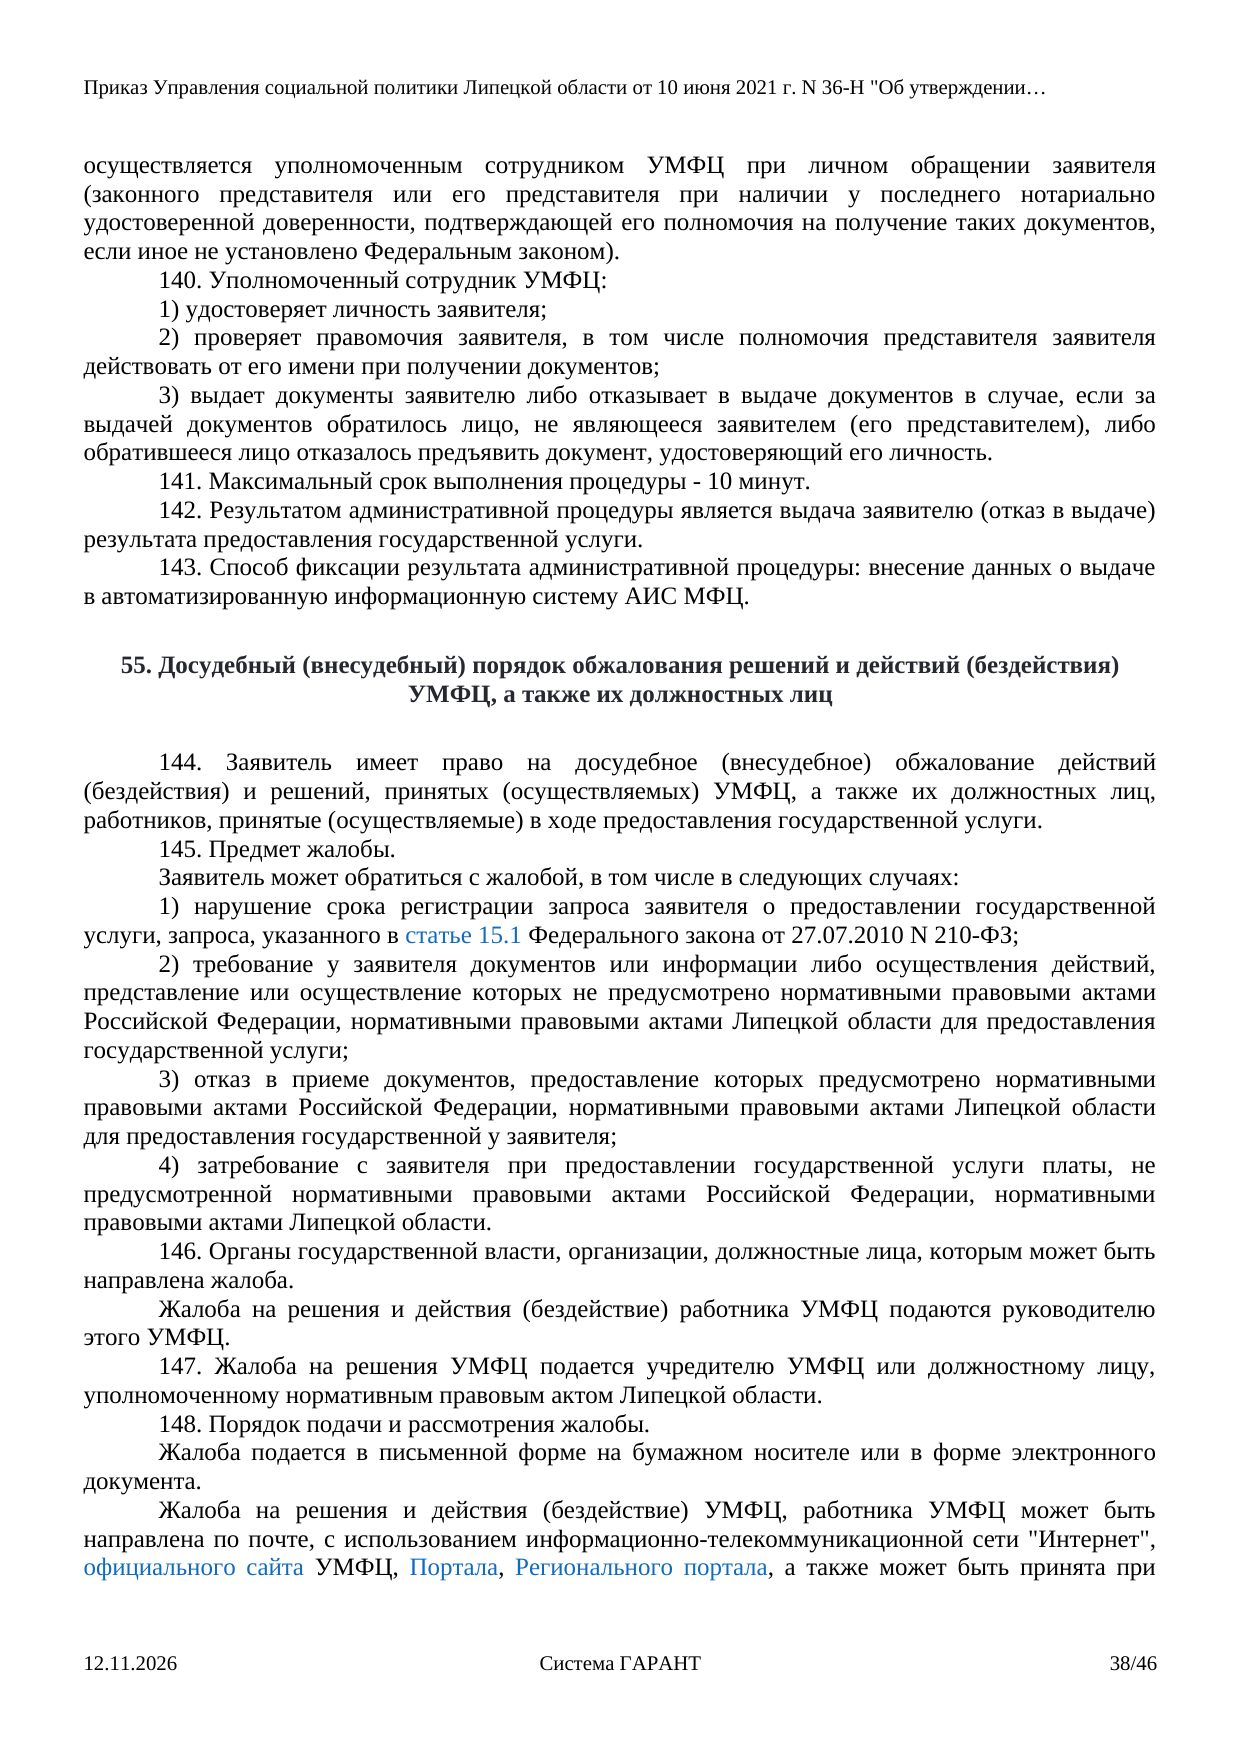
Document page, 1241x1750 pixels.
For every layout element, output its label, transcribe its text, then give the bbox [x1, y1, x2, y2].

text Жалоба на решения и действия (бездействие) работника УМФЦ подаются руководителю этого УМФЦ. [83, 1294, 1157, 1351]
text 3) выдает документы заявителю либо отказывает в выдаче документов в случае, если за выдачей документов обратилось лицо, не являющееся заявителем (его представителем), либо обратившееся лицо отказалось предъявить документ, удостоверяющий его личность. [83, 380, 1157, 466]
text 140. Уполномоченный сотрудник УМФЦ: [83, 265, 1157, 294]
text 3) отказ в приеме документов, предоставление которых предусмотрено нормативными правовыми актами Российской Федерации, нормативными правовыми актами Липецкой области для предоставления государственной у заявителя; [83, 1064, 1157, 1150]
text 146. Органы государственной власти, организации, должностные лица, которым может быть направлена жалоба. [83, 1236, 1157, 1294]
text 1) нарушение срока регистрации запроса заявителя о предоставлении государственной услуги, запроса, указанного в статье 15.1 Федерального закона от 27.07.2010 N 210-ФЗ; [83, 891, 1157, 949]
subtitle 55. Досудебный (внесудебный) порядок обжалования решений и действий (бездействия) УМФЦ, а также их должностных лиц [83, 650, 1157, 707]
text 144. Заявитель имеет право на досудебное (внесудебное) обжалование действий (бездействия) и решений, принятых (осуществляемых) УМФЦ, а также их должностных лиц, работников, принятые (осуществляемые) в ходе предоставления государственной услуги. [83, 747, 1157, 834]
text 2) требование у заявителя документов или информации либо осуществления действий, представление или осуществление которых не предусмотрено нормативными правовыми актами Российской Федерации, нормативными правовыми актами Липецкой области для предоставления государственной услуги; [83, 949, 1157, 1064]
text 4) затребование с заявителя при предоставлении государственной услуги платы, не предусмотренной нормативными правовыми актами Российской Федерации, нормативными правовыми актами Липецкой области. [83, 1150, 1157, 1236]
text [83, 1495, 1157, 1581]
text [83, 150, 1157, 265]
text 143. Способ фиксации результата административной процедуры: внесение данных о выдаче в автоматизированную информационную систему АИС МФЦ. [83, 552, 1157, 610]
text 145. Предмет жалобы. [83, 834, 1157, 862]
text Жалоба подается в письменной форме на бумажном носителе или в форме электронного документа. [83, 1437, 1157, 1495]
text 148. Порядок подачи и рассмотрения жалобы. [83, 1409, 1157, 1437]
text 142. Результатом административной процедуры является выдача заявителю (отказ в выдаче) результата предоставления государственной услуги. [83, 495, 1157, 552]
text Заявитель может обратиться с жалобой, в том числе в следующих случаях: [83, 862, 1157, 891]
text 1) удостоверяет личность заявителя; [83, 294, 1157, 322]
text 141. Максимальный срок выполнения процедуры - 10 минут. [83, 466, 1157, 495]
text 2) проверяет правомочия заявителя, в том числе полномочия представителя заявителя действовать от его имени при получении документов; [83, 322, 1157, 380]
text 147. Жалоба на решения УМФЦ подается учредителю УМФЦ или должностному лицу, уполномоченному нормативным правовым актом Липецкой области. [83, 1351, 1157, 1409]
